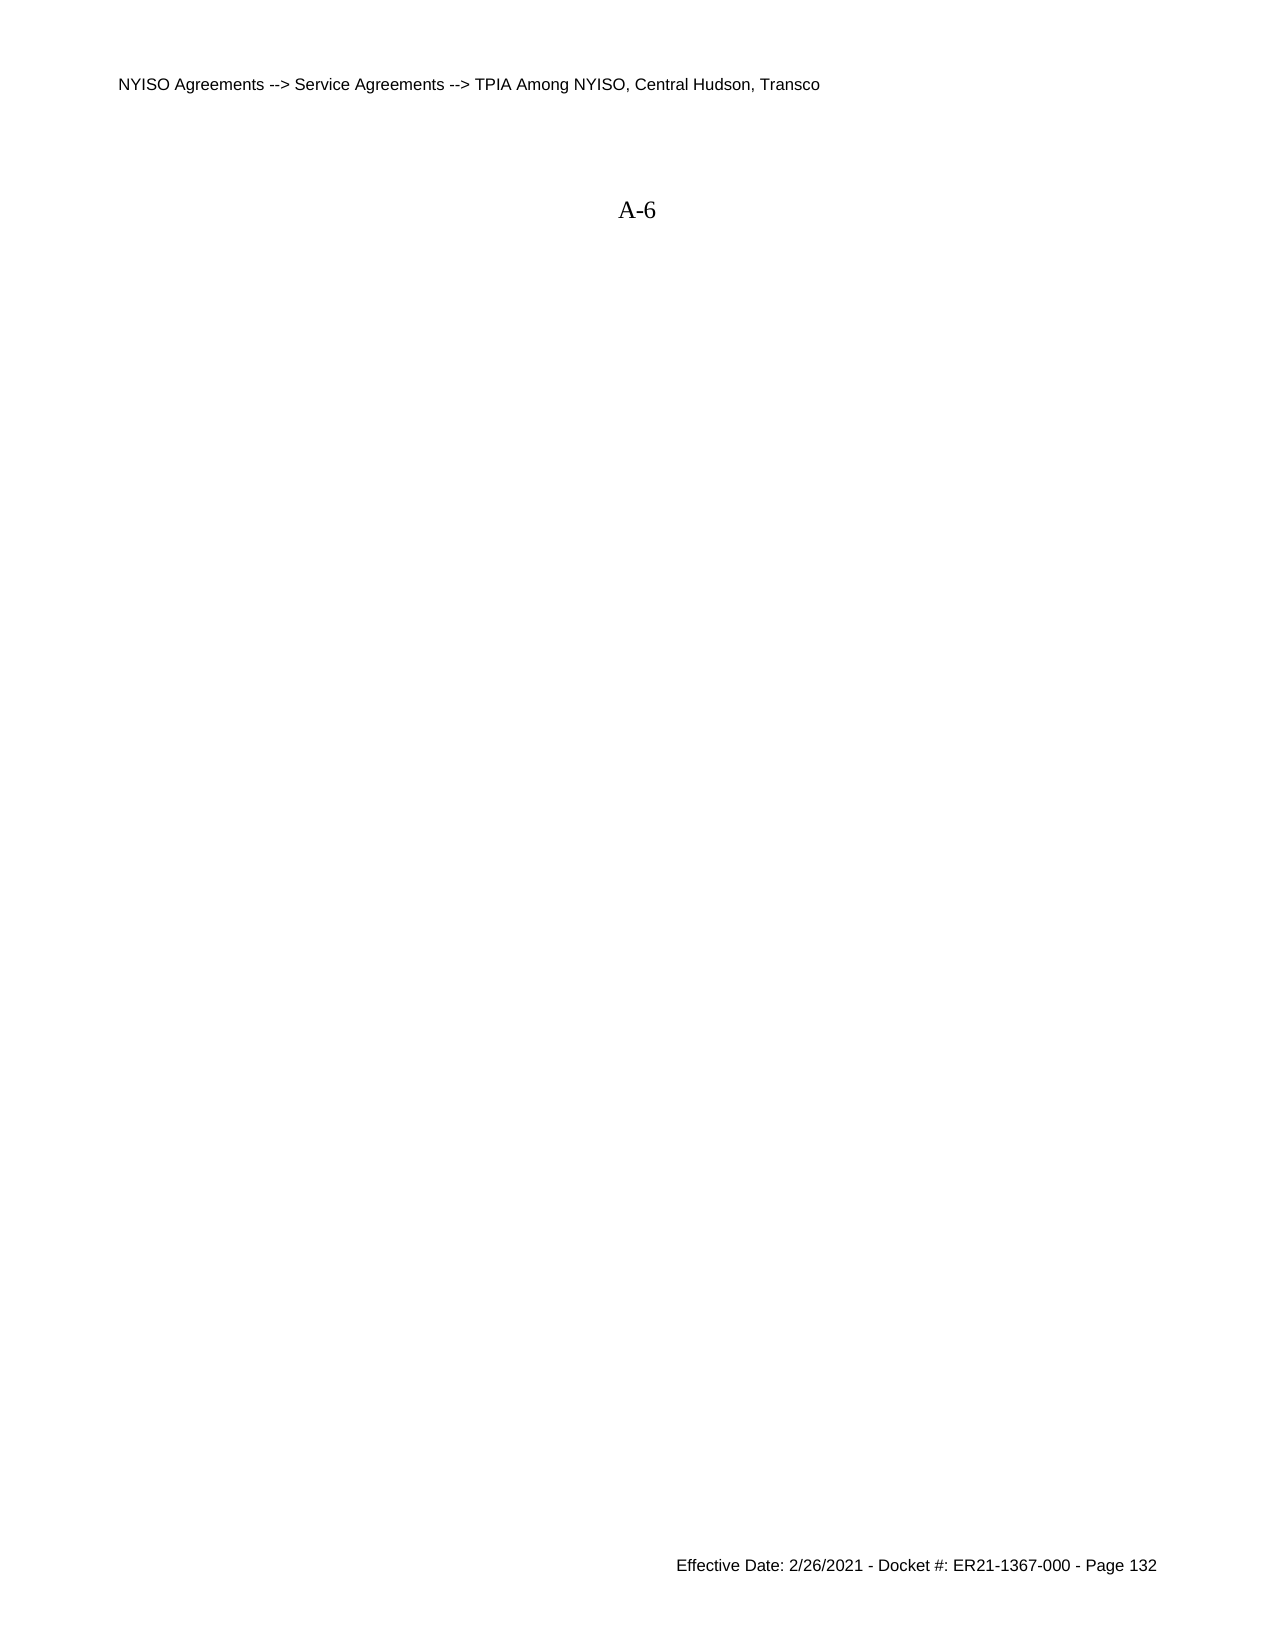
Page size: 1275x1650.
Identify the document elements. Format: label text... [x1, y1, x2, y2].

text A-6 [618, 196, 1275, 225]
